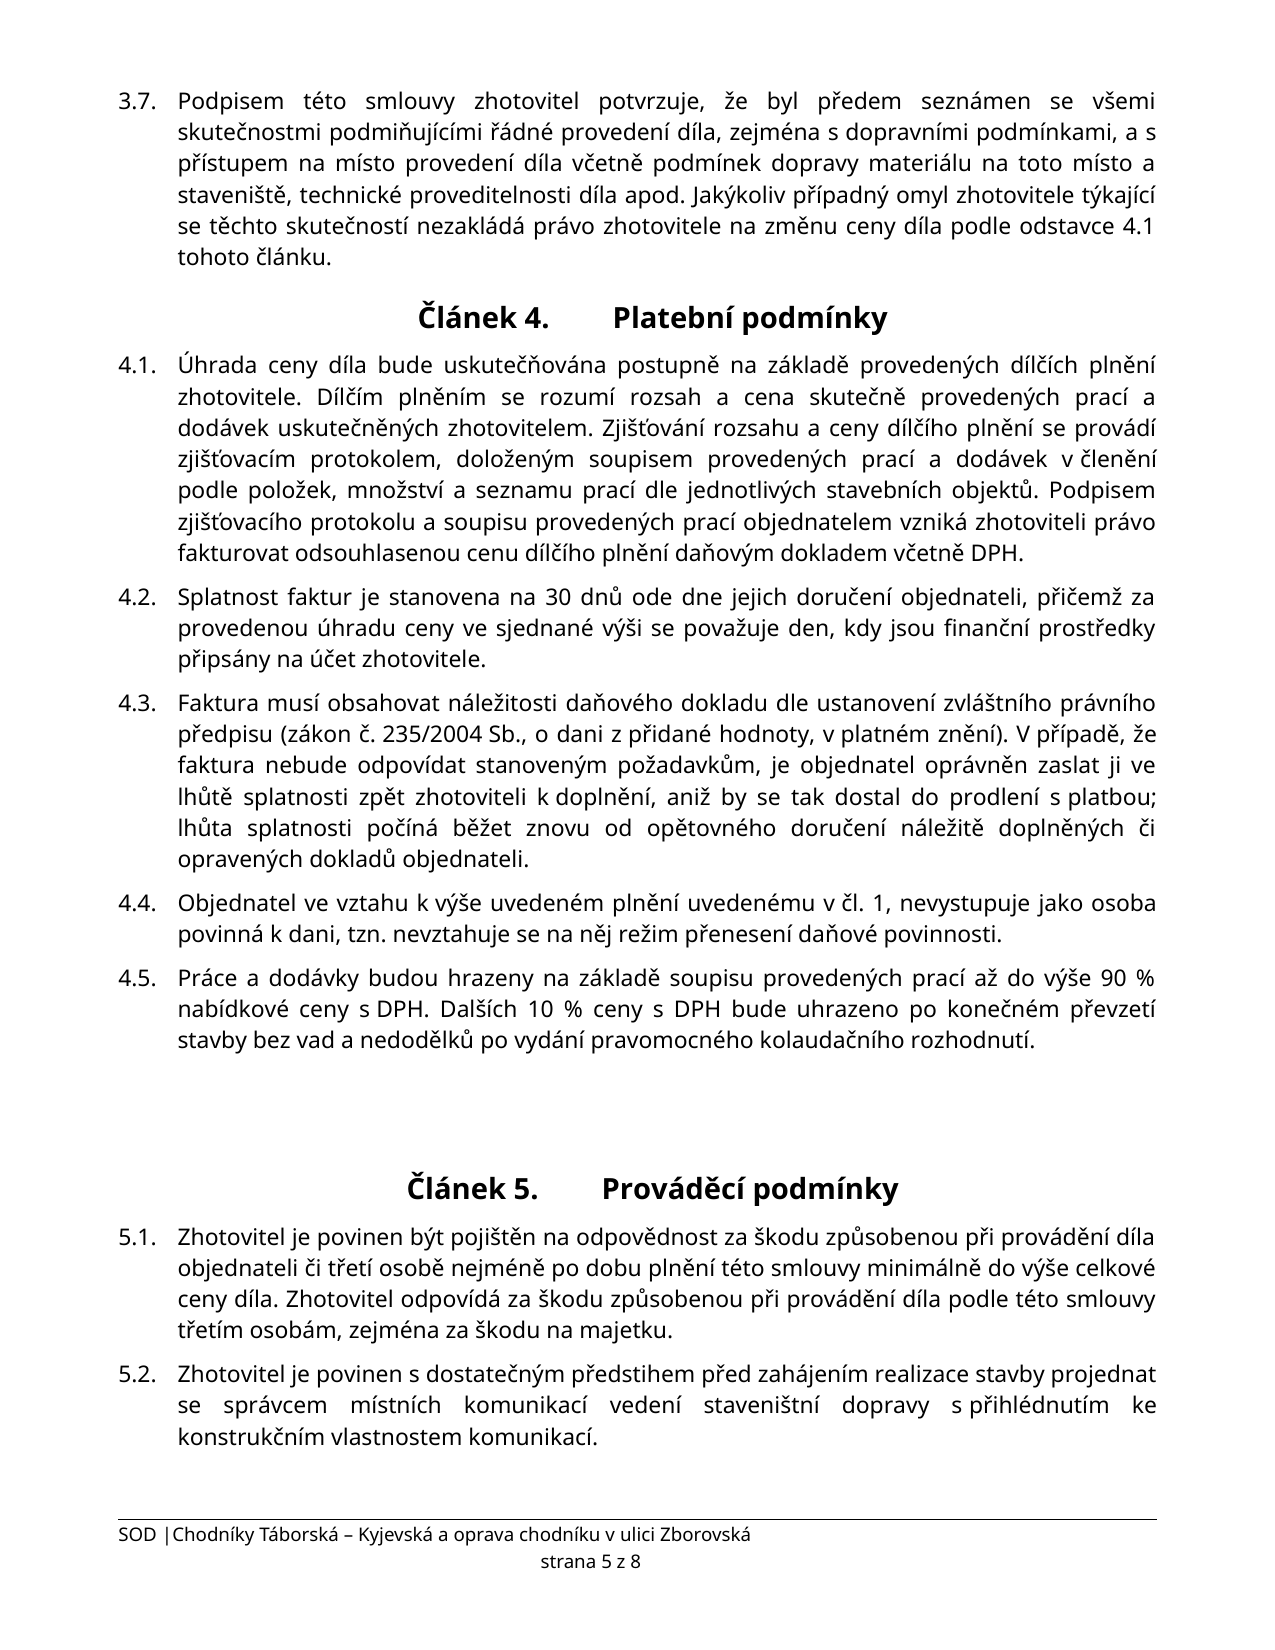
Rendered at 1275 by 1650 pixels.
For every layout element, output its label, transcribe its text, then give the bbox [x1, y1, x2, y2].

text Faktura musí obsahovat náležitosti daňového dokladu dle ustanovení zvláštního právního předpisu (zákon č. 235/2004 Sb., o dani z přidané hodnoty, v platném znění). V případě, že faktura nebude odpovídat stanoveným požadavkům, je objednatel oprávněn zaslat ji ve lhůtě splatnosti zpět zhotoviteli k doplnění, aniž by se tak dostal do prodlení s platbou; lhůta splatnosti počíná běžet znovu od opětovného doručení náležitě doplněných či opravených dokladů objednateli. [118, 687, 1157, 874]
text Práce a dodávky budou hrazeny na základě soupisu provedených prací až do výše 90 % nabídkové ceny s DPH. Dalších 10 % ceny s DPH bude uhrazeno po konečném převzetí stavby bez vad a nedodělků [118, 962, 1157, 1056]
text Zhotovitel je povinen být pojištěn na odpovědnost za škodu způsobenou při provádění díla objednateli či třetí osobě nejméně po dobu plnění této smlouvy minimálně do výše celkové ceny díla. Zhotovitel odpovídá za škodu způsobenou při provádění díla podle této smlouvy třetím osobám, zejména za škodu na majetku. [118, 1220, 1157, 1345]
text Podpisem této smlouvy zhotovitel potvrzuje, že byl předem seznámen se všemi skutečnostmi podmiňujícími řádné provedení díla, zejména s dopravními podmínkami, a s přístupem na místo provedení díla včetně podmínek dopravy materiálu na toto místo a staveniště, technické proveditelnosti díla apod. Jakýkoliv případný omyl zhotovitele týkající se těchto skutečností nezakládá právo zhotovitele na změnu ceny díla podle odstavce 4.1 tohoto článku. [118, 85, 1157, 272]
text Zhotovitel je povinen s dostatečným předstihem před zahájením realizace stavby projednat se správcem místních komunikací vedení staveništní dopravy s přihlédnutím ke konstrukčním vlastnostem komunikací. [118, 1358, 1157, 1452]
text Splatnost faktur je stanovena na 30 dnů ode dne jejich doručení objednateli, přičemž za provedenou úhradu ceny ve sjednané výši se považuje den, kdy jsou finanční prostředky připsány na účet zhotovitele. [118, 581, 1157, 674]
subtitle Platební podmínky [118, 297, 1157, 337]
subtitle Prováděcí podmínky [118, 1168, 1157, 1208]
text Objednatel ve vztahu k výše uvedeném plnění uvedenému v čl. 1, jako osoba povinná k dani, tzn. se na něj režim přenesení daňové povinnosti. [118, 887, 1157, 949]
text Úhrada ceny díla bude uskutečňována postupně na základě provedených dílčích plnění zhotovitele. Dílčím plněním se rozumí rozsah a cena skutečně provedených prací a dodávek uskutečněných zhotovitelem. Zjišťování rozsahu a ceny dílčího plnění se provádí zjišťovacím protokolem, doloženým soupisem provedených prací a dodávek v členění podle položek, množství a seznamu prací dle jednotlivých stavebních objektů. Podpisem zjišťovacího protokolu a soupisu provedených prací objednatelem vzniká zhotoviteli právo fakturovat odsouhlasenou cenu dílčího plnění daňovým dokladem včetně DPH. [118, 349, 1157, 568]
